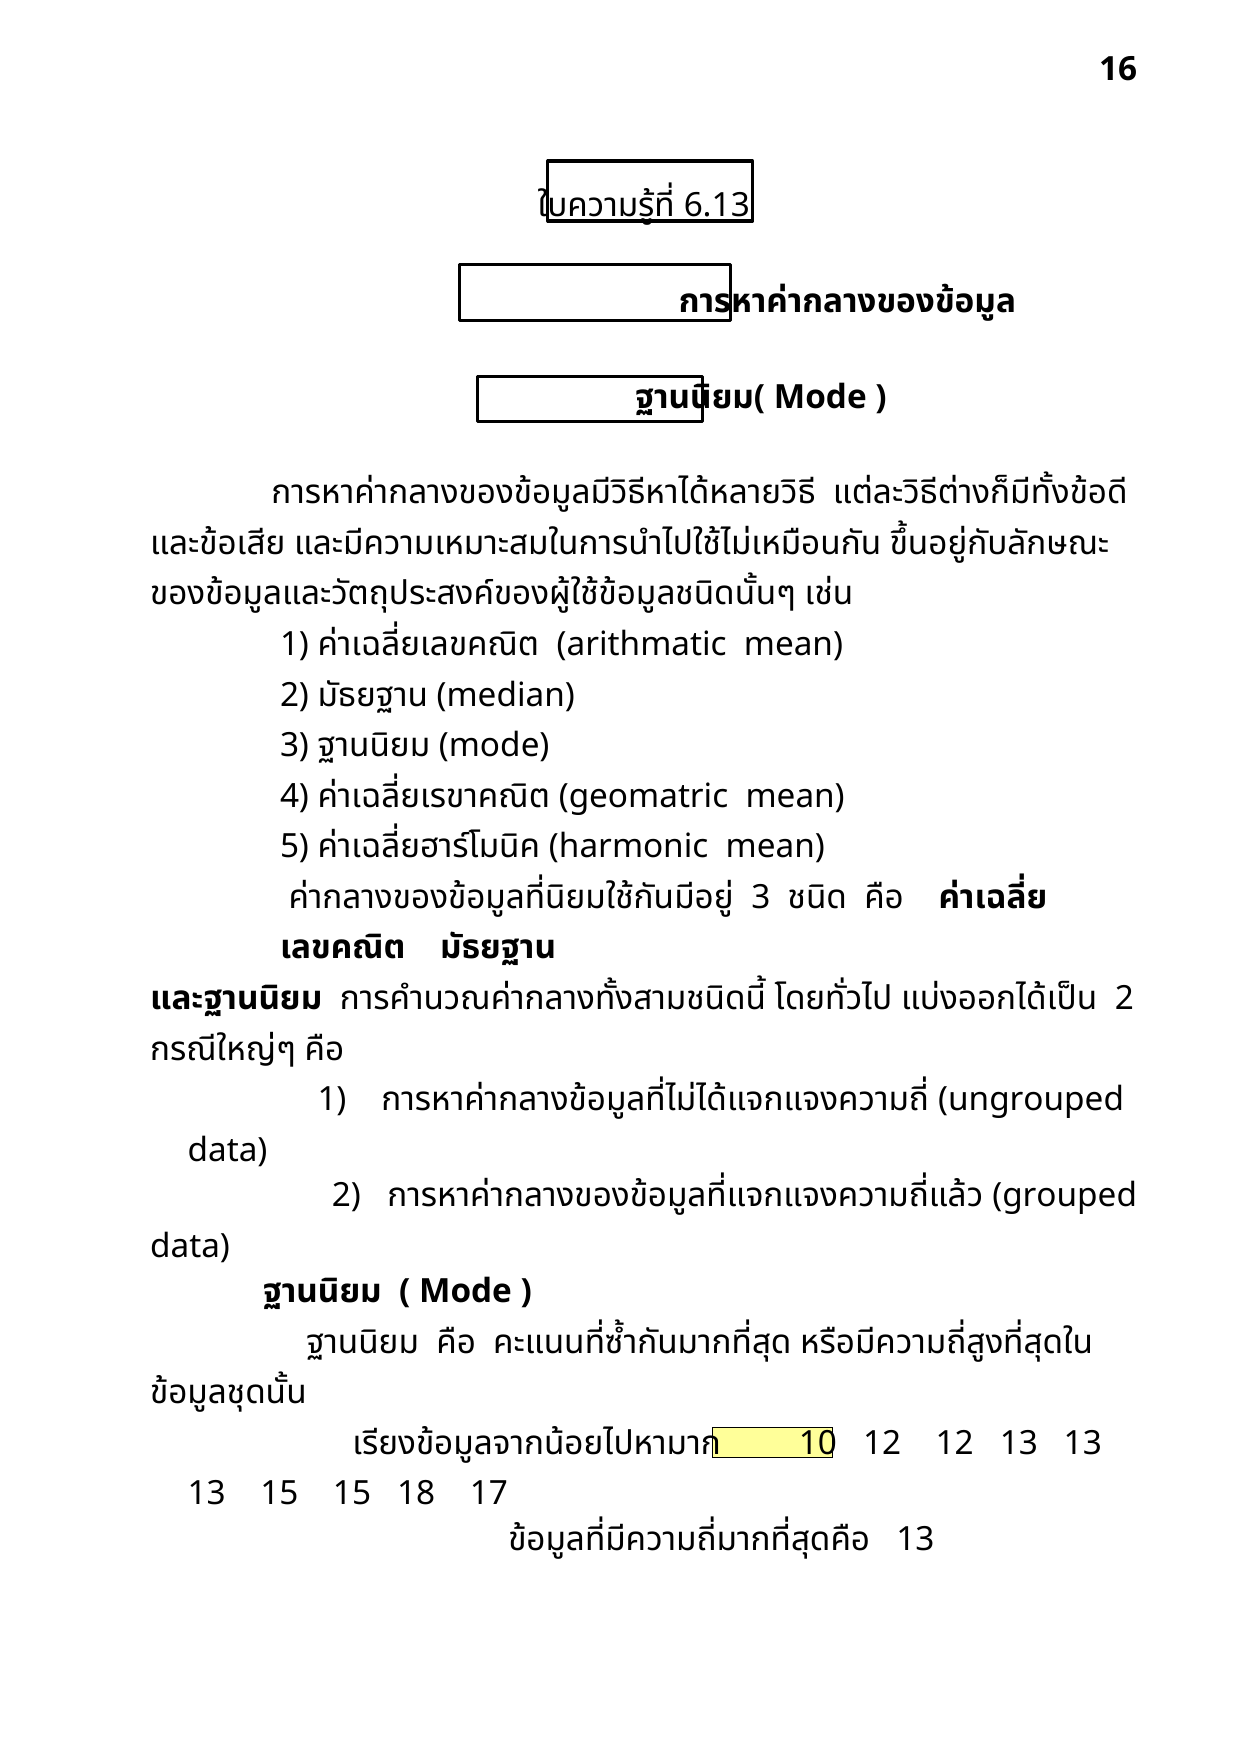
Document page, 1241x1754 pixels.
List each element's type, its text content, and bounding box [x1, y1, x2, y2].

text ฐานนิยม( Mode ) [280, 372, 1137, 423]
text 16 [150, 44, 1137, 90]
text การหาค่ากลางของข้อมูลมีวิธีหาได้หลายวิธี แต่ละวิธีต่างก็มีทั้งข้อดีและข้อเสีย และมีความเหมาะสมในการนำไปใช้ไม่เหมือนกัน ขึ้นอยู่กับลักษณะของข้อมูลและวัตถุประสงค์ของผู้ใช้ข้อมูลชนิดนั้นๆ เช่น [150, 468, 1137, 620]
list ค่าเฉลี่ยฮาร์โมนิค (harmonic mean) [280, 822, 1137, 873]
text ใบความรู้ที่ 6.13 [150, 181, 1137, 231]
text การหาค่ากลางของข้อมูล [150, 277, 1137, 327]
list ฐานนิยม (mode) [280, 721, 1137, 772]
list ค่าเฉลี่ยเลขคณิต (arithmatic mean) [280, 620, 1137, 670]
list 1) การหาค่ากลางข้อมูลที่ไม่ได้แจกแจงความถี่ (ungrouped data) [150, 1075, 1137, 1171]
text ข้อมูลที่มีความถี่มากที่สุดคือ 13 [187, 1514, 1137, 1565]
text เรียงข้อมูลจากน้อยไปหามาก 10 12 12 13 13 13 15 15 18 17 [187, 1418, 1137, 1514]
text ฐานนิยม ( Mode ) [150, 1267, 1137, 1318]
text ฐานนิยม คือ คะแนนที่ซ้ำกันมากที่สุด หรือมีความถี่สูงที่สุดในข้อมูลชุดนั้น [150, 1318, 1137, 1418]
text ค่ากลางของข้อมูลที่นิยมใช้กันมีอยู่ 3 ชนิด คือ ค่าเฉลี่ยเลขคณิต มัธยฐาน [280, 873, 1137, 974]
list มัธยฐาน (median) [280, 670, 1137, 721]
text และฐานนิยม การคำนวณค่ากลางทั้งสามชนิดนี้ โดยทั่วไป แบ่งออกได้เป็น 2 กรณีใหญ่ๆ คือ [150, 974, 1137, 1075]
list ค่าเฉลี่ยเรขาคณิต (geomatric mean) [280, 772, 1137, 822]
text 2) การหาค่ากลางของข้อมูลที่แจกแจงความถี่แล้ว (grouped data) [150, 1171, 1137, 1267]
